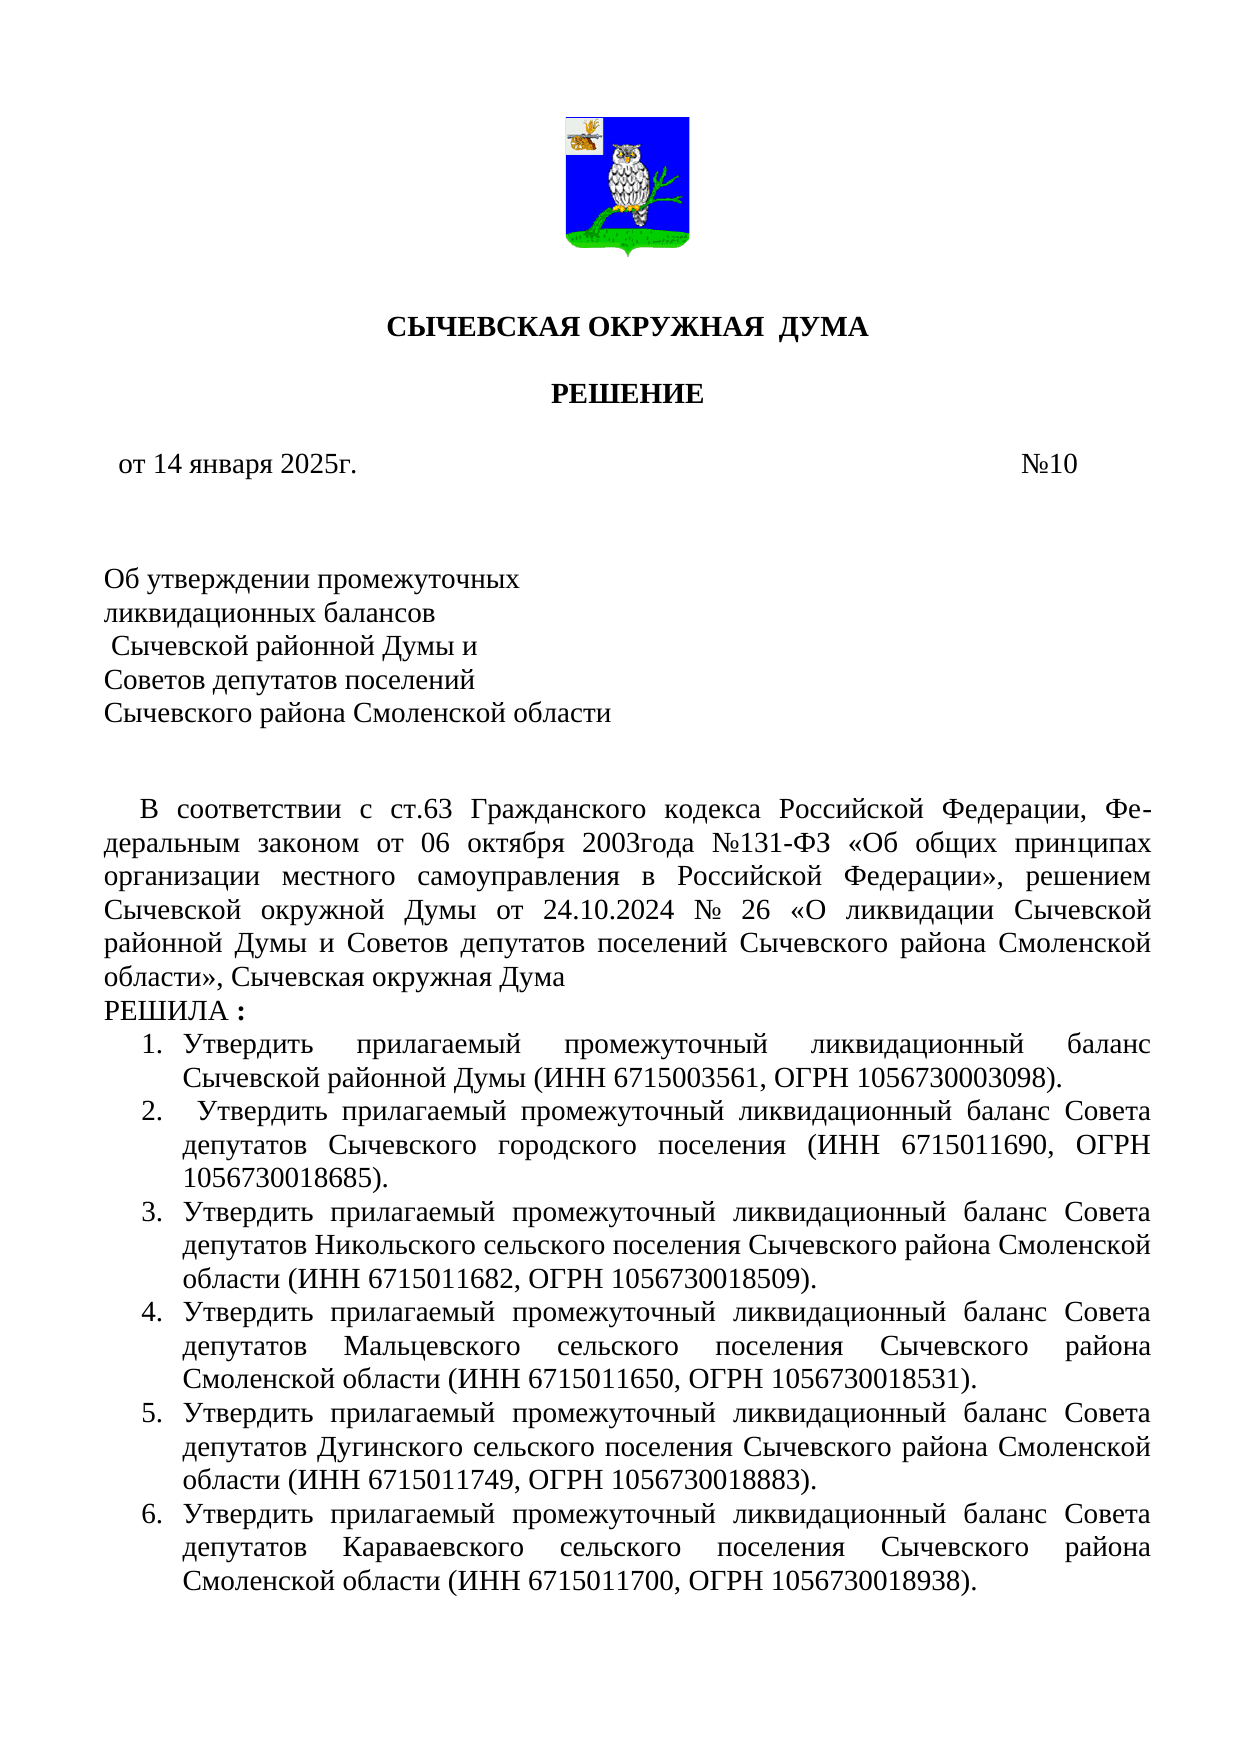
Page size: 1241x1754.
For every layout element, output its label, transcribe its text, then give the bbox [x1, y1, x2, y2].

text ликвидационных балансов [103, 595, 1152, 628]
text В соответствии с ст.63 Гражданского кодекса Российской Федерации, Федеральным законом от 06 октября 2003года №131-ФЗ «Об общих принципах организации местного самоуправления в Российской Федерации», решением Сычевской окружной Думы от 24.10.2024 № 26 «О ликвидации Сычевской районной Думы и Советов депутатов поселений Сычевского района Смоленской области», Сычевская окружная Дума [103, 791, 1152, 993]
list Утвердить прилагаемый промежуточный ликвидационный баланс Совета депутатов Караваевского сельского поселения Сычевского района Смоленской области (ИНН 6715011700, ОГРН 1056730018938). [141, 1496, 1152, 1596]
text Сычевского района Смоленской области [103, 696, 1152, 729]
text Об утверждении промежуточных [103, 561, 1152, 595]
list Утвердить прилагаемый промежуточный ликвидационный баланс Совета депутатов Дугинского сельского поселения Сычевского района Смоленской области (ИНН 6715011749, ОГРН 1056730018883). [141, 1395, 1152, 1496]
list Утвердить прилагаемый промежуточный ликвидационный баланс Совета депутатов Мальцевского сельского поселения Сычевского района Смоленской области (ИНН 6715011650, ОГРН 1056730018531). [141, 1294, 1152, 1395]
list Утвердить прилагаемый промежуточный ликвидационный баланс Совета депутатов Сычевского городского поселения (ИНН 6715011690, ОГРН 1056730018685). [141, 1093, 1152, 1194]
text Советов депутатов поселений [103, 662, 1152, 696]
text РЕШИЛА : [103, 993, 1152, 1026]
picture [565, 117, 690, 257]
title РЕШЕНИЕ [103, 376, 1152, 410]
text от 14 января 2025г. №10 [118, 446, 1152, 479]
text Сычевской районной Думы и [103, 628, 1152, 662]
list Утвердить прилагаемый промежуточный ликвидационный баланс Совета депутатов Никольского сельского поселения Сычевского района Смоленской области (ИНН 6715011682, ОГРН 1056730018509). [141, 1194, 1152, 1294]
title СЫЧЕВСКАЯ ОКРУЖНАЯ ДУМА [103, 309, 1152, 343]
list Утвердить прилагаемый промежуточный ликвидационный баланс Сычевской районной Думы (ИНН 6715003561, ОГРН 1056730003098). [141, 1026, 1152, 1093]
